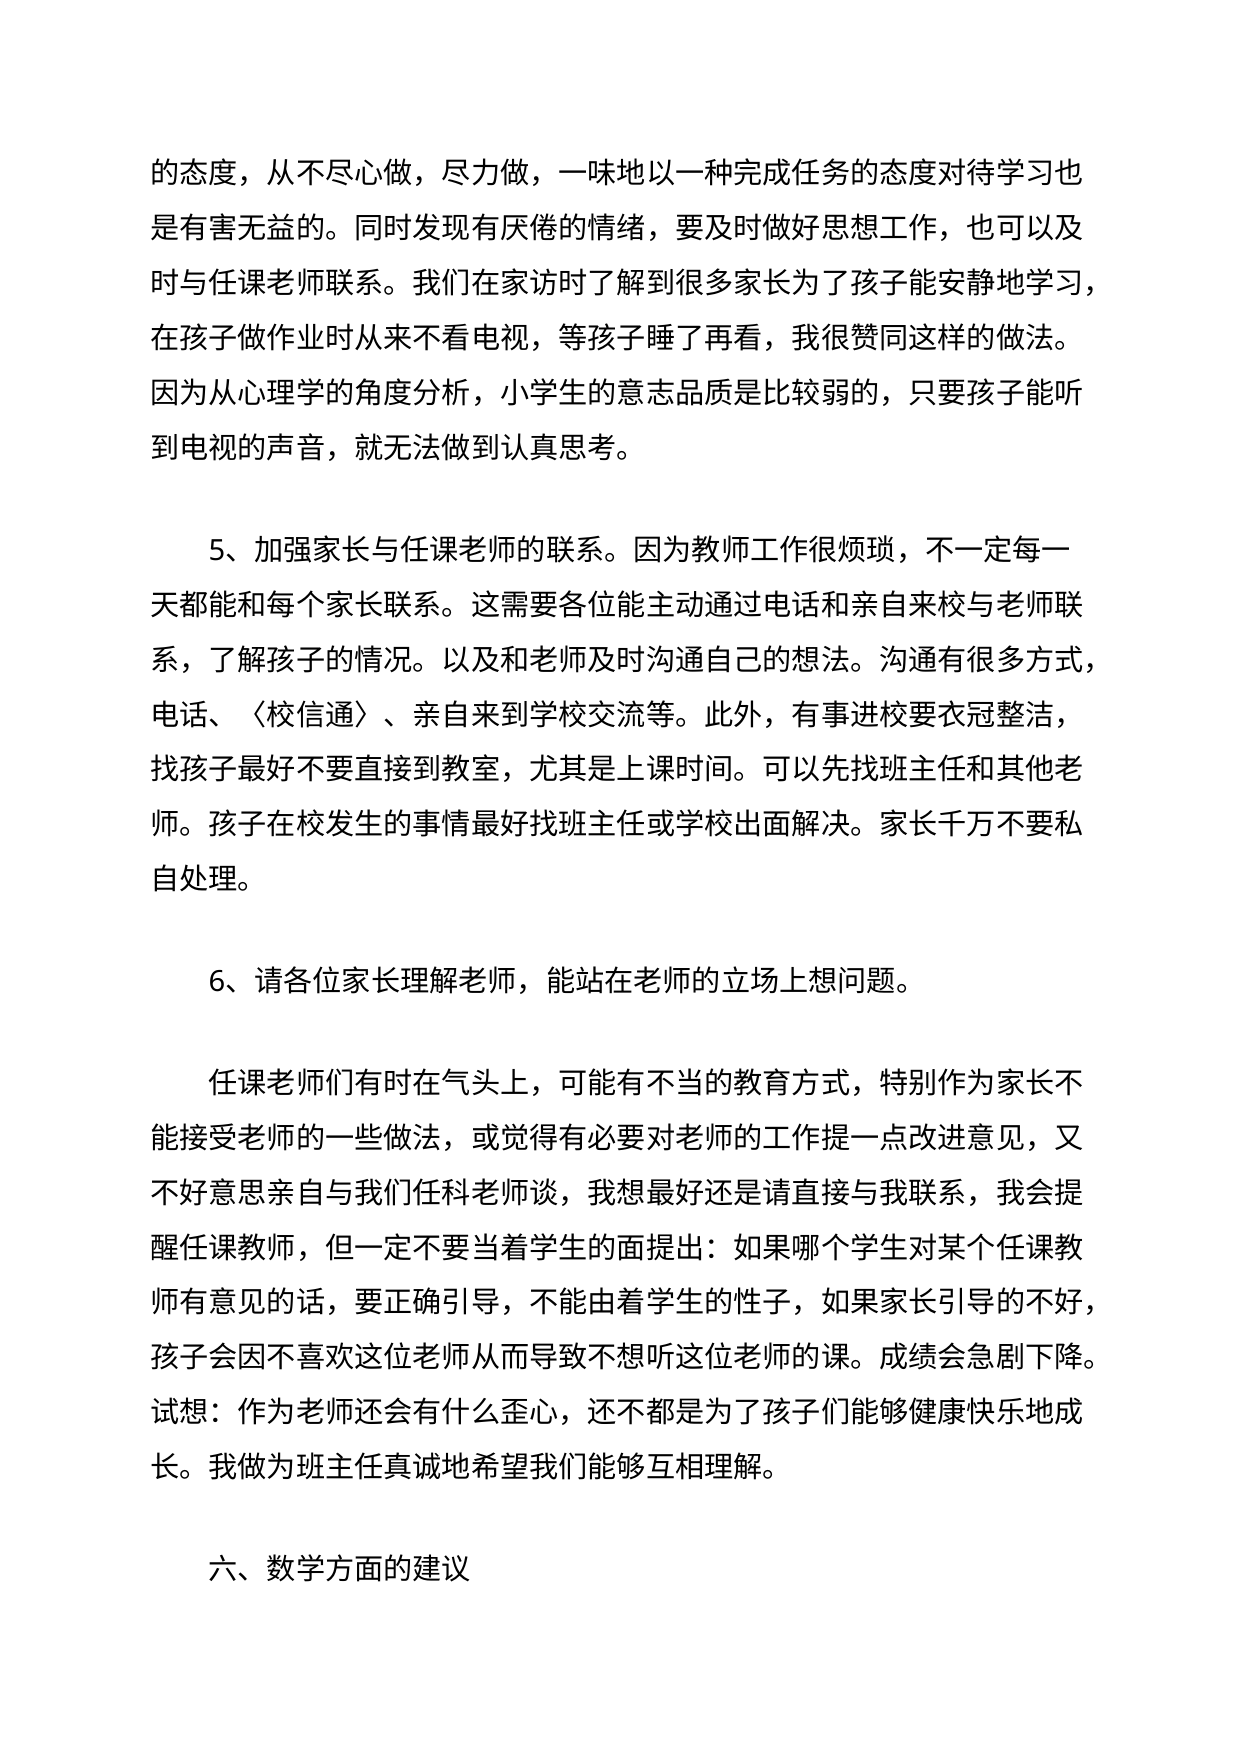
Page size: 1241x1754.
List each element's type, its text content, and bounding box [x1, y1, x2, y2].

text 任课老师们有时在气头上，可能有不当的教育方式，特别作为家长不能接受老师的一些做法，或觉得有必要对老师的工作提一点改进意见，又不好意思亲自与我们任科老师谈，我想最好还是请直接与我联系，我会提醒任课教师，但一定不要当着学生的面提出：如果哪个学生对某个任课教师有意见的话，要正确引导，不能由着学生的性子，如果家长引导的不好，孩子会因不喜欢这位老师从而导致不想听这位老师的课。成绩会急剧下降。试想：作为老师还会有什么歪心，还不都是为了孩子们能够健康快乐地成长。我做为班主任真诚地希望我们能够互相理解。 [150, 1059, 1090, 1486]
text 6、请各位家长理解老师，能站在老师的立场上想问题。 [150, 957, 1090, 1000]
text 5、加强家长与任课老师的联系。因为教师工作很烦琐，不一定每一天都能和每个家长联系。这需要各位能主动通过电话和亲自来校与老师联系，了解孩子的情况。以及和老师及时沟通自己的想法。沟通有很多方式，电话、〈校信通〉、亲自来到学校交流等。此外，有事进校要衣冠整洁，找孩子最好不要直接到教室，尤其是上课时间。可以先找班主任和其他老师。孩子在校发生的事情最好找班主任或学校出面解决。家长千万不要私自处理。 [150, 526, 1090, 898]
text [150, 150, 1090, 467]
text 六、数学方面的建议 [150, 1546, 1090, 1588]
